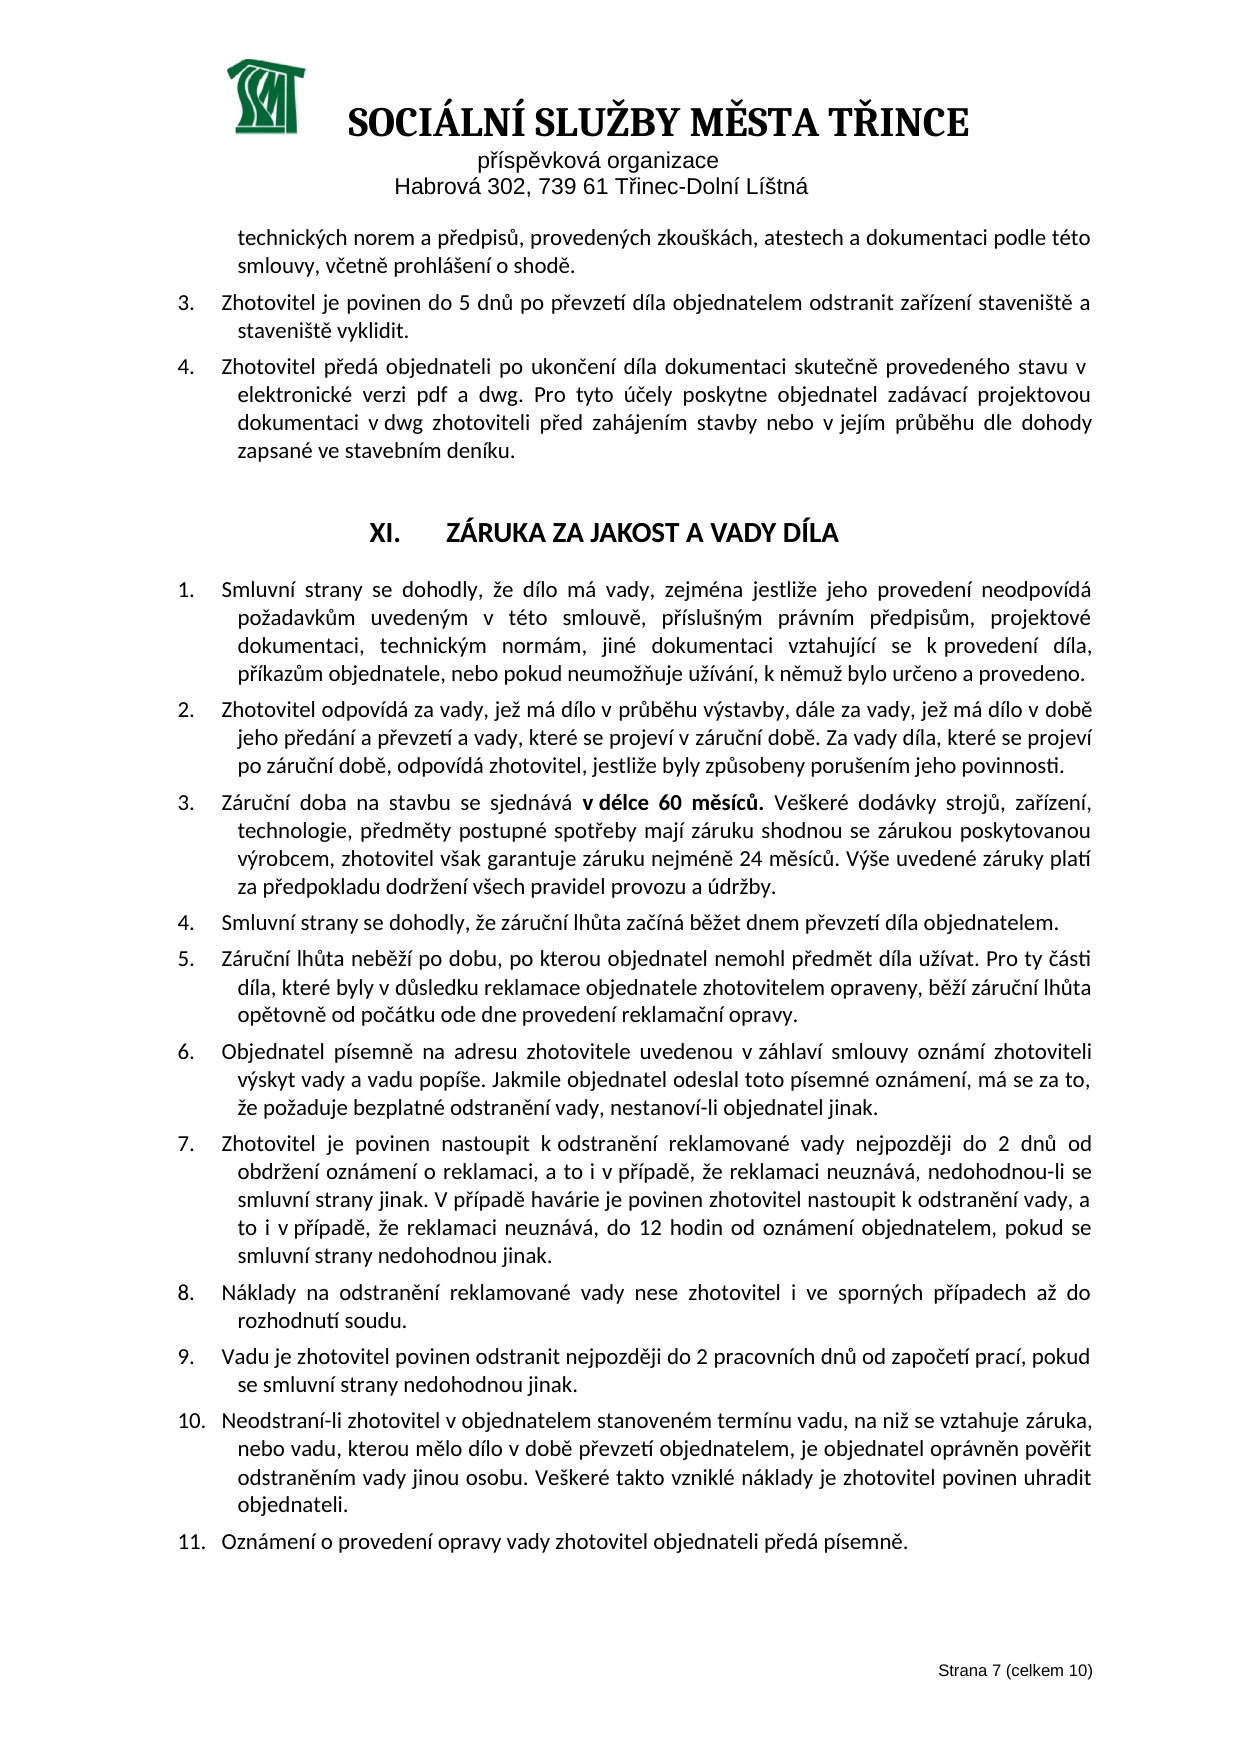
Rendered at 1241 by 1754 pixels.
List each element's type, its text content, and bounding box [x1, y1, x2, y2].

subtitle 2. Zhotovitel odpovídá za vady, jež má dílo v průběhu výstavby, dále za vady, jež má dílo v době jeho předání a převzetí a vady, které se projeví v záruční době. Za vady díla, které se projeví po záruční době, odpovídá zhotovitel, jestliže byly způsobeny porušením jeho povinnosti. [177, 695, 1093, 779]
subtitle 4. Zhotovitel předá objednateli po ukončení díla dokumentaci skutečně provedeného stavu v elektronické verzi pdf a dwg. Pro tyto účely poskytne objednatel zadávací projektovou dokumentaci v dwg zhotoviteli před zahájením stavby nebo v jejím průběhu dle dohody zapsané ve stavebním deníku. [177, 352, 1093, 464]
subtitle 5. Záruční lhůta neběží po dobu, po kterou objednatel nemohl předmět díla užívat. Pro ty části díla, které byly v důsledku reklamace objednatele zhotovitelem opraveny, běží záruční lhůta opětovně od počátku ode dne provedení reklamační opravy. [177, 944, 1093, 1029]
subtitle ZÁRUKA ZA JAKOST A VADY DÍLA [148, 514, 1093, 550]
subtitle 3. Záruční doba na stavbu se sjednává v délce 60 měsíců. Veškeré dodávky strojů, zařízení, technologie, předměty postupné spotřeby mají záruku shodnou se zárukou poskytovanou výrobcem, zhotovitel však garantuje záruku nejméně 24 měsíců. Výše uvedené záruky platí za předpokladu dodržení všech pravidel provozu a údržby. [177, 788, 1093, 900]
subtitle 1. Smluvní strany se dohodly, že dílo má vady, zejména jestliže jeho provedení neodpovídá požadavkům uvedeným v této smlouvě, příslušným právním předpisům, projektové dokumentaci, technickým normám, jiné dokumentaci vztahující se k provedení díla, příkazům objednatele, nebo pokud neumožňuje užívání, k němuž bylo určeno a provedeno. [177, 575, 1093, 687]
subtitle 8. Náklady na odstranění reklamované vady nese zhotovitel i ve sporných případech až do rozhodnutí soudu. [177, 1278, 1093, 1334]
subtitle 9. Vadu je zhotovitel povinen odstranit nejpozději do 2 pracovních dnů od započetí prací, pokud se smluvní strany nedohodnou jinak. [177, 1342, 1093, 1398]
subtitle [177, 223, 1093, 279]
subtitle 10. Neodstraní-li zhotovitel v objednatelem stanoveném termínu vadu, na niž se vztahuje záruka, nebo vadu, kterou mělo dílo v době převzetí objednatelem, je objednatel oprávněn pověřit odstraněním vady jinou osobu. Veškeré takto vzniklé náklady je zhotovitel povinen uhradit objednateli. [177, 1407, 1093, 1519]
subtitle 4. Smluvní strany se dohodly, že záruční lhůta začíná běžet dnem převzetí díla objednatelem. [177, 908, 1093, 936]
picture [226, 59, 307, 137]
subtitle 3. Zhotovitel je povinen do 5 dnů po převzetí díla objednatelem odstranit zařízení staveniště a staveniště vyklidit. [177, 288, 1093, 344]
subtitle 7. Zhotovitel je povinen nastoupit k odstranění reklamované vady nejpozději do 2 dnů od obdržení oznámení o reklamaci, a to i v případě, že reklamaci neuznává, nedohodnou-li se smluvní strany jinak. V případě havárie je povinen zhotovitel nastoupit k odstranění vady, a to i v případě, že reklamaci neuznává, do 12 hodin od oznámení objednatelem, pokud se smluvní strany nedohodnou jinak. [177, 1129, 1093, 1269]
subtitle 6. Objednatel písemně na adresu zhotovitele uvedenou v záhlaví smlouvy oznámí zhotoviteli výskyt vady a vadu popíše. Jakmile objednatel odeslal toto písemné oznámení, má se za to, že požaduje bezplatné odstranění vady, nestanoví-li objednatel jinak. [177, 1037, 1093, 1121]
subtitle 11. Oznámení o provedení opravy vady zhotovitel objednateli předá písemně. [177, 1527, 1093, 1555]
